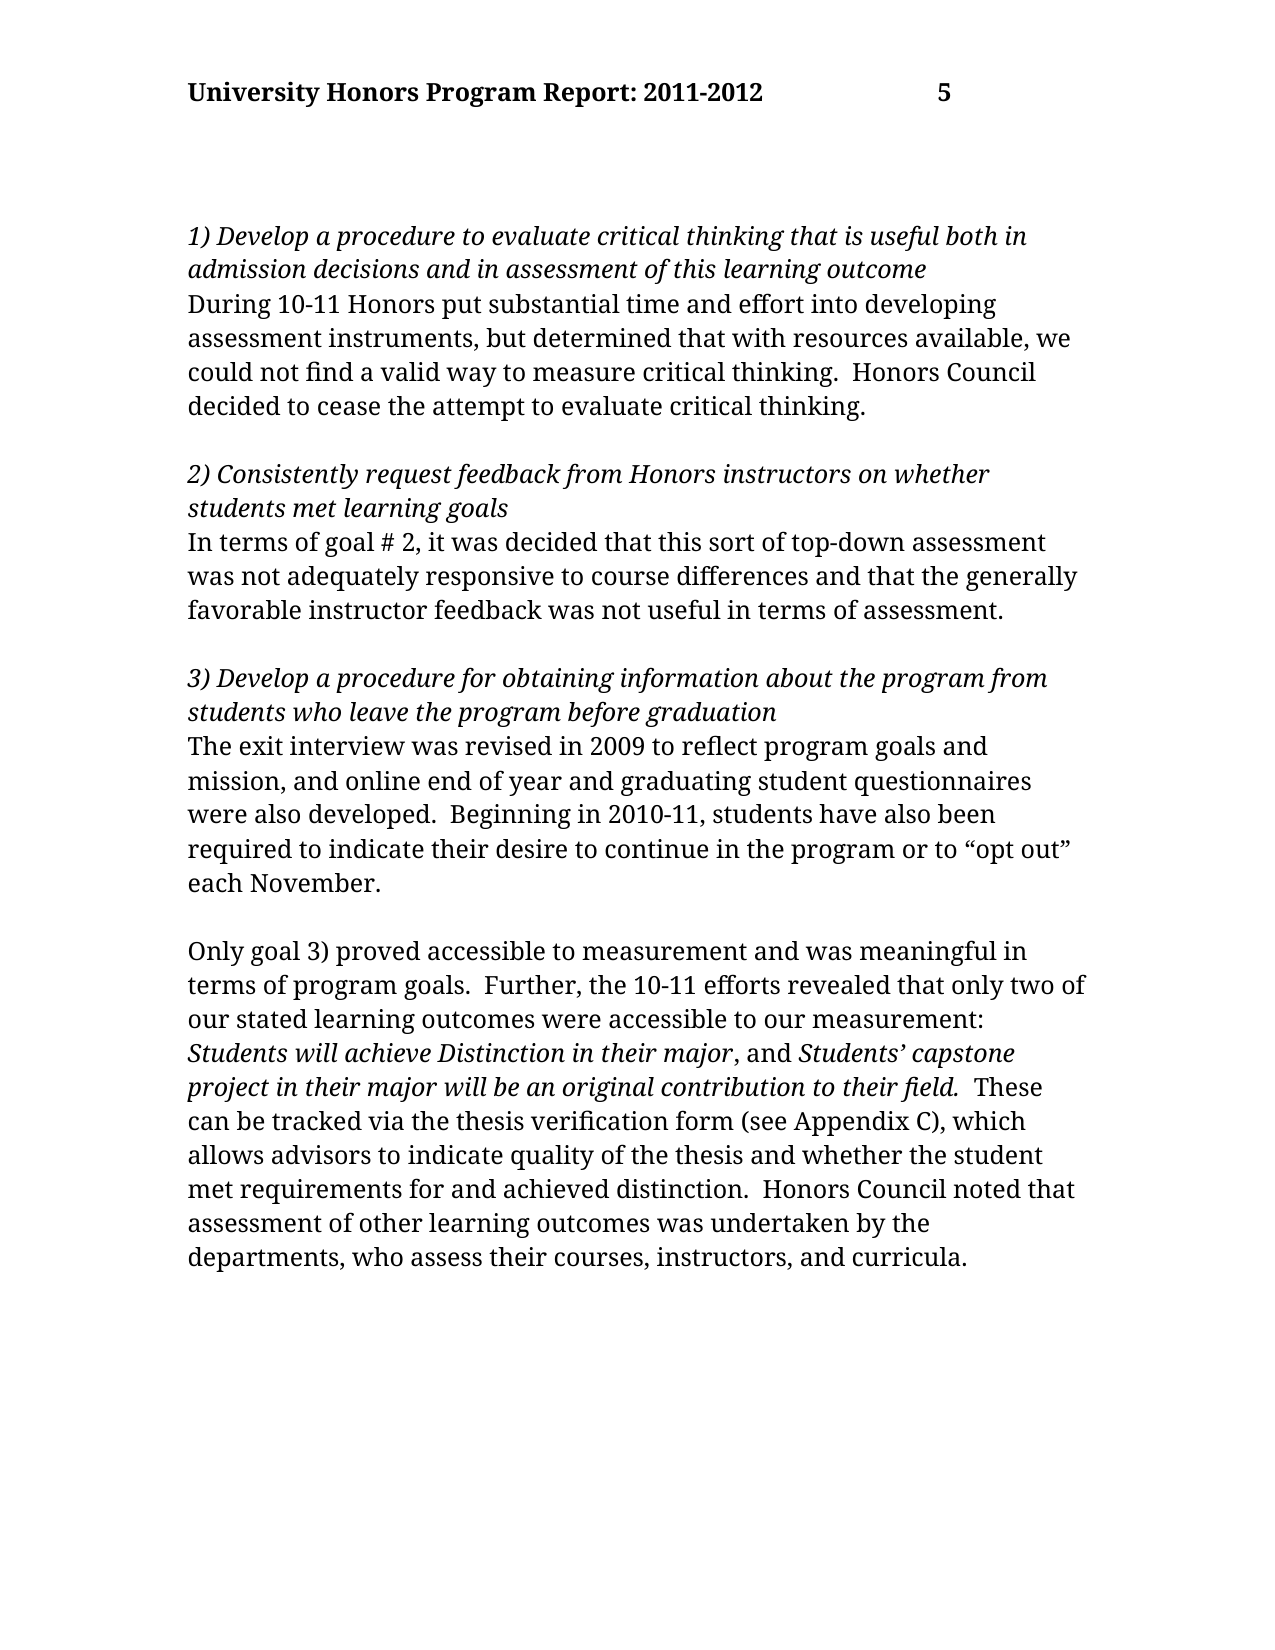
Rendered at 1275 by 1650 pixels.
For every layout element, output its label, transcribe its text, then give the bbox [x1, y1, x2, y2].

text Only goal 3) proved accessible to measurement and was meaningful in terms of program goals. Further, the 10-11 efforts revealed that only two of our stated learning outcomes were accessible to our measurement: Students will achieve Distinction in their major, and Students’ capstone project in their major will be an original contribution to their field. These can be tracked via the thesis verification form (see Appendix C), which allows advisors to indicate quality of the thesis and whether the student met requirements for and achieved distinction. Honors Council noted that assessment of other learning outcomes was undertaken by the departments, who assess their courses, instructors, and curricula. [187, 933, 1087, 1274]
text During 10-11 Honors put substantial time and effort into developing assessment instruments, but determined that with resources available, we could not find a valid way to measure critical thinking. Honors Council decided to cease the attempt to evaluate critical thinking. [187, 286, 1087, 422]
text 1) Develop a procedure to evaluate critical thinking that is useful both in admission decisions and in assessment of this learning outcome [187, 218, 1087, 286]
text In terms of goal # 2, it was decided that this sort of top-down assessment was not adequately responsive to course differences and that the generally favorable instructor feedback was not useful in terms of assessment. [187, 525, 1087, 627]
text The exit interview was revised in 2009 to reflect program goals and mission, and online end of year and graduating student questionnaires were also developed. Beginning in 2010-11, students have also been required to indicate their desire to continue in the program or to “opt out” each November. [187, 729, 1087, 899]
text 2) Consistently request feedback from Honors instructors on whether students met learning goals [187, 457, 1087, 525]
text 3) Develop a procedure for obtaining information about the program from students who leave the program before graduation [187, 661, 1087, 729]
